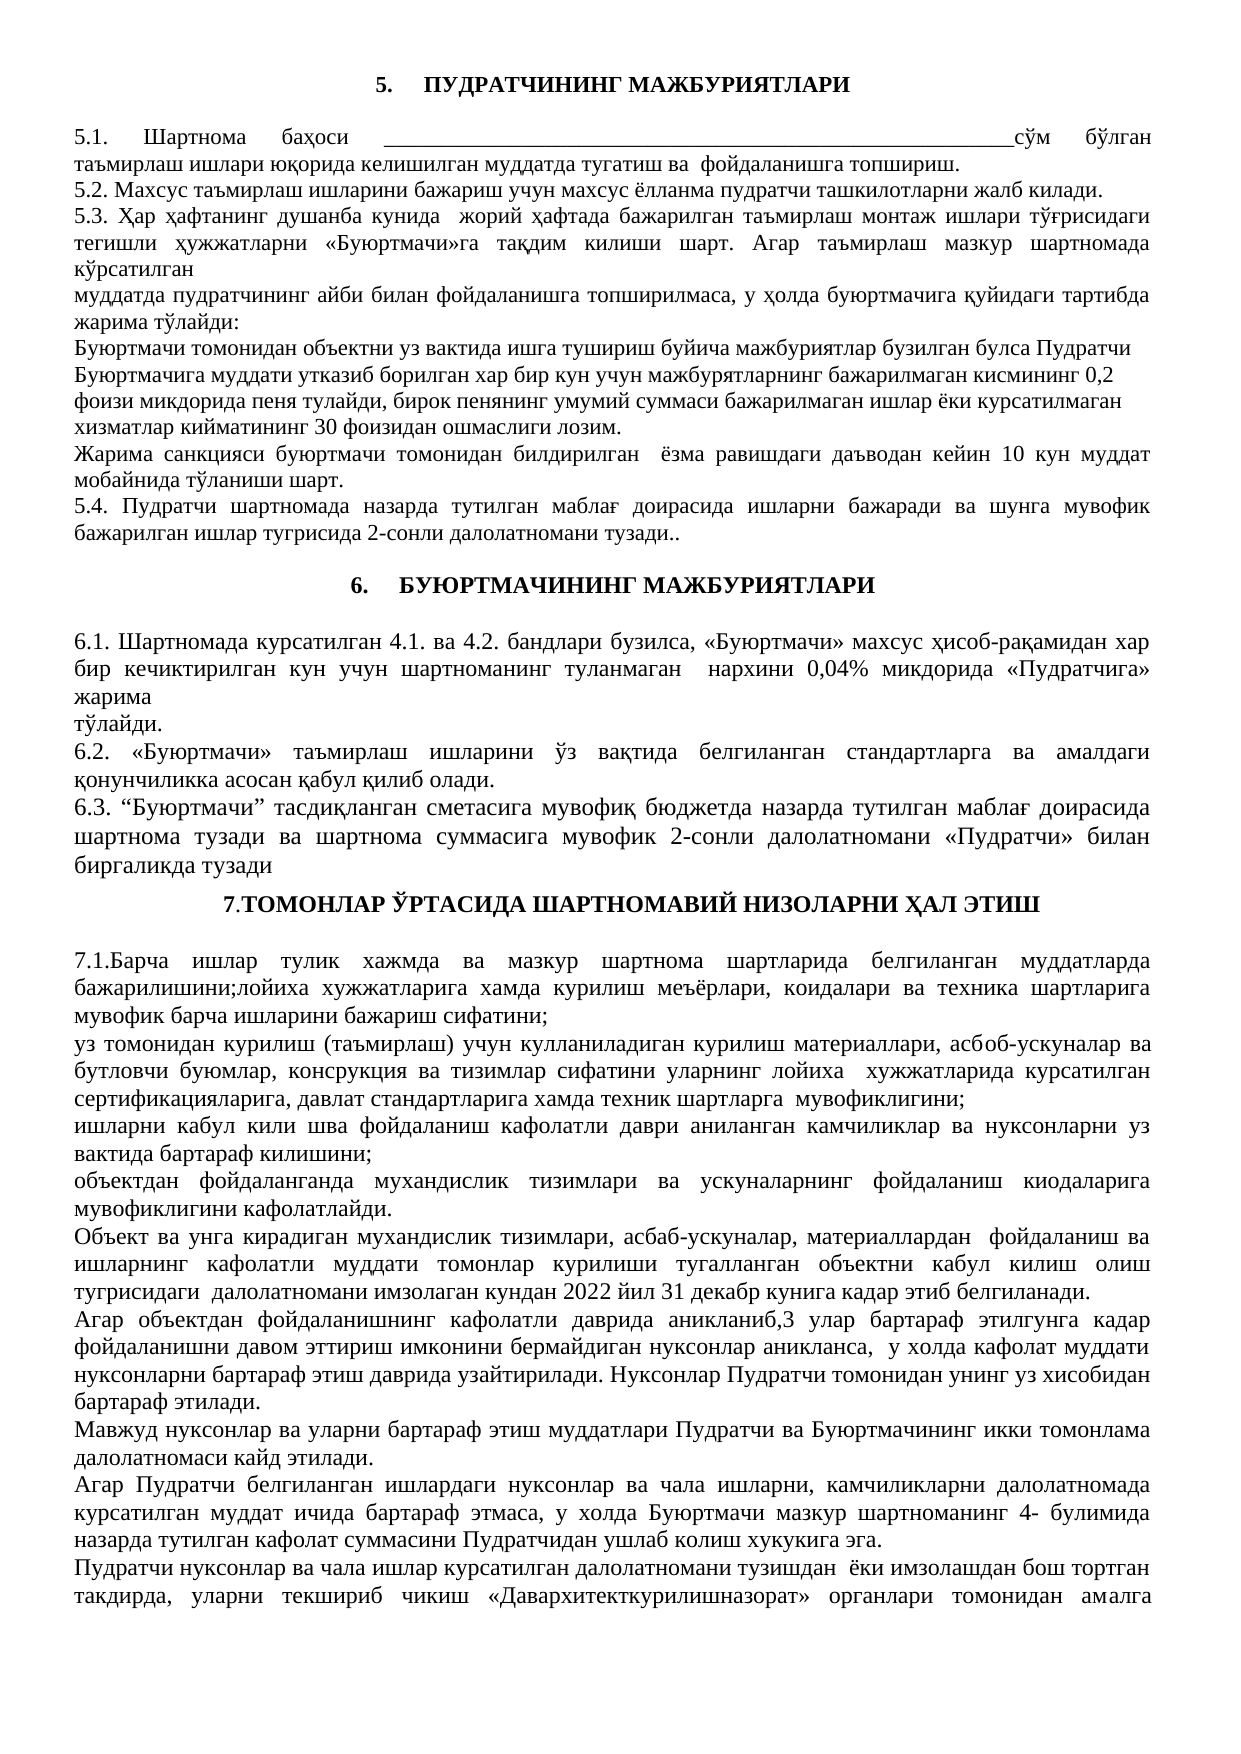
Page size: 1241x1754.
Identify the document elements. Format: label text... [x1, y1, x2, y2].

text Агар Пудратчи белгиланган ишлардаги нуксонлар ва чала ишларни, камчиликларни далолатномада курсатилган муддат ичида бартараф этмаса, у холда Буюртмачи мазкур шартноманинг 4- булимида назарда тутилган кафолат суммасини Пудратчидан ушлаб колиш хукукига эга. [74, 1470, 1152, 1553]
text объектдан фойдаланганда мухандислик тизимлари ва ускуналарнинг фойдаланиш киодаларига мувофиклигини кафолатлайди. [74, 1167, 1152, 1222]
text Мавжуд нуксонлар ва уларни бартараф этиш муддатлари Пудратчи ва Буюртмачининг икки томонлама далолатномаси кайд этилади. [74, 1415, 1152, 1470]
list БУЮРТМАЧИНИНГ МАЖБУРИЯТЛАРИ [74, 571, 1152, 599]
text муддатда пудратчининг айби билан фойдаланишга топширилмаса, у ҳолда буюртмачига қуйидаги тартибда жарима тўлайди: [74, 282, 1152, 334]
text Буюртмачига муддати утказиб борилган хар бир кун учун мажбурятларнинг бажарилмаган кисмининг 0,2 фоизи микдорида пеня тулайди, бирок пенянинг умумий суммаси бажарилмаган ишлар ёки курсатилмаган хизматлар кийматининг 30 фоизидан ошмаслиги лозим. [74, 361, 1152, 440]
text Жарима санкцияси буюртмачи томонидан билдирилган ёзма равишдаги даъводан кейин 10 кун муддат мобайнида тўланиши шарт. [74, 440, 1152, 492]
text тўлайди. [74, 709, 1152, 737]
text 6.2. «Буюртмачи» таъмирлаш ишларини ўз вақтида белгиланган стандартларга ва амалдаги қонунчиликка асосан қабул қилиб олади. [74, 737, 1152, 792]
text 5.1. Шартнома баҳоси _______________________________________________________сўм бўлган таъмирлаш ишлари юқорида келишилган муддатда тугатиш ва фойдаланишга топшириш. [74, 123, 1152, 176]
list ПУДРАТЧИНИНГ МАЖБУРИЯТЛАРИ [74, 71, 1152, 97]
text 6.1. Шартномада курсатилган 4.1. ва 4.2. бандлари бузилса, «Буюртмачи» махсус ҳисоб-рақамидан хар бир кечиктирилган кун учун шартноманинг туланмаган нархини 0,04% микдорида «Пудратчига» жарима [74, 627, 1152, 709]
text уз томонидан курилиш (таъмирлаш) учун кулланиладиган курилиш материаллари, асбоб-ускуналар ва бутловчи буюмлар, консрукция ва тизимлар сифатини уларнинг лойиха хужжатларида курсатилган сертификацияларига, давлат стандартларига хамда техник шартларга мувофиклигини; [74, 1028, 1152, 1111]
text 5.2. Махсус таъмирлаш ишларини бажариш учун махсус ёлланма пудратчи ташкилотларни жалб килади. [74, 176, 1152, 202]
text 7.1.Барча ишлар тулик хажмда ва мазкур шартнома шартларида белгиланган муддатларда бажарилишини;лойиха хужжатларига хамда курилиш меъёрлари, коидалари ва техника шартларига мувофик барча ишларини бажариш сифатини; [74, 946, 1152, 1028]
text ишларни кабул кили шва фойдаланиш кафолатли даври аниланган камчиликлар ва нуксонларни уз вактида бартараф килишини; [74, 1111, 1152, 1167]
text 5.3. Ҳар ҳафтанинг душанба кунида жорий ҳафтада бажарилган таъмирлаш монтаж ишлари тўғрисидаги тегишли ҳужжатларни «Буюртмачи»га тақдим килиши шарт. Агар таъмирлаш мазкур шартномада кўрсатилган [74, 202, 1152, 282]
text 5.4. Пудратчи шартномада назарда тутилган маблағ доирасида ишларни бажаради ва шунга мувофик бажарилган ишлар тугрисида 2-сонли далолатномани тузади.. [74, 492, 1152, 545]
text Агар объектдан фойдаланишнинг кафолатли даврида аникланиб,3 улар бартараф этилгунга кадар фойдаланишни давом эттириш имконини бермайдиган нуксонлар аникланса, у холда кафолат муддати нуксонларни бартараф этиш даврида узайтирилади. Нуксонлар Пудратчи томонидан унинг уз хисобидан бартараф этилади. [74, 1304, 1152, 1415]
text 7.ТОМОНЛАР ЎРТАСИДА ШАРТНОМАВИЙ НИЗОЛАРНИ ҲАЛ ЭТИШ [111, 891, 1152, 918]
text Буюртмачи томонидан объектни уз вактида ишга тушириш буйича мажбуриятлар бузилган булса Пудратчи [74, 334, 1152, 361]
text Объект ва унга кирадиган мухандислик тизимлари, асбаб-ускуналар, материаллардан фойдаланиш ва ишларнинг кафолатли муддати томонлар курилиши тугалланган объектни кабул килиш олиш тугрисидаги далолатномани имзолаган кундан 2022 йил 31 декабр кунига кадар этиб белгиланади. [74, 1222, 1152, 1304]
text 6.3. “Буюртмачи” тасдиқланган сметасига мувофиқ бюджетда назарда тутилган маблағ доирасида шартнома тузади ва шартнома суммасига мувофик 2-сонли далолатномани «Пудратчи» билан биргаликда тузади [74, 792, 1152, 878]
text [74, 1553, 1152, 1608]
